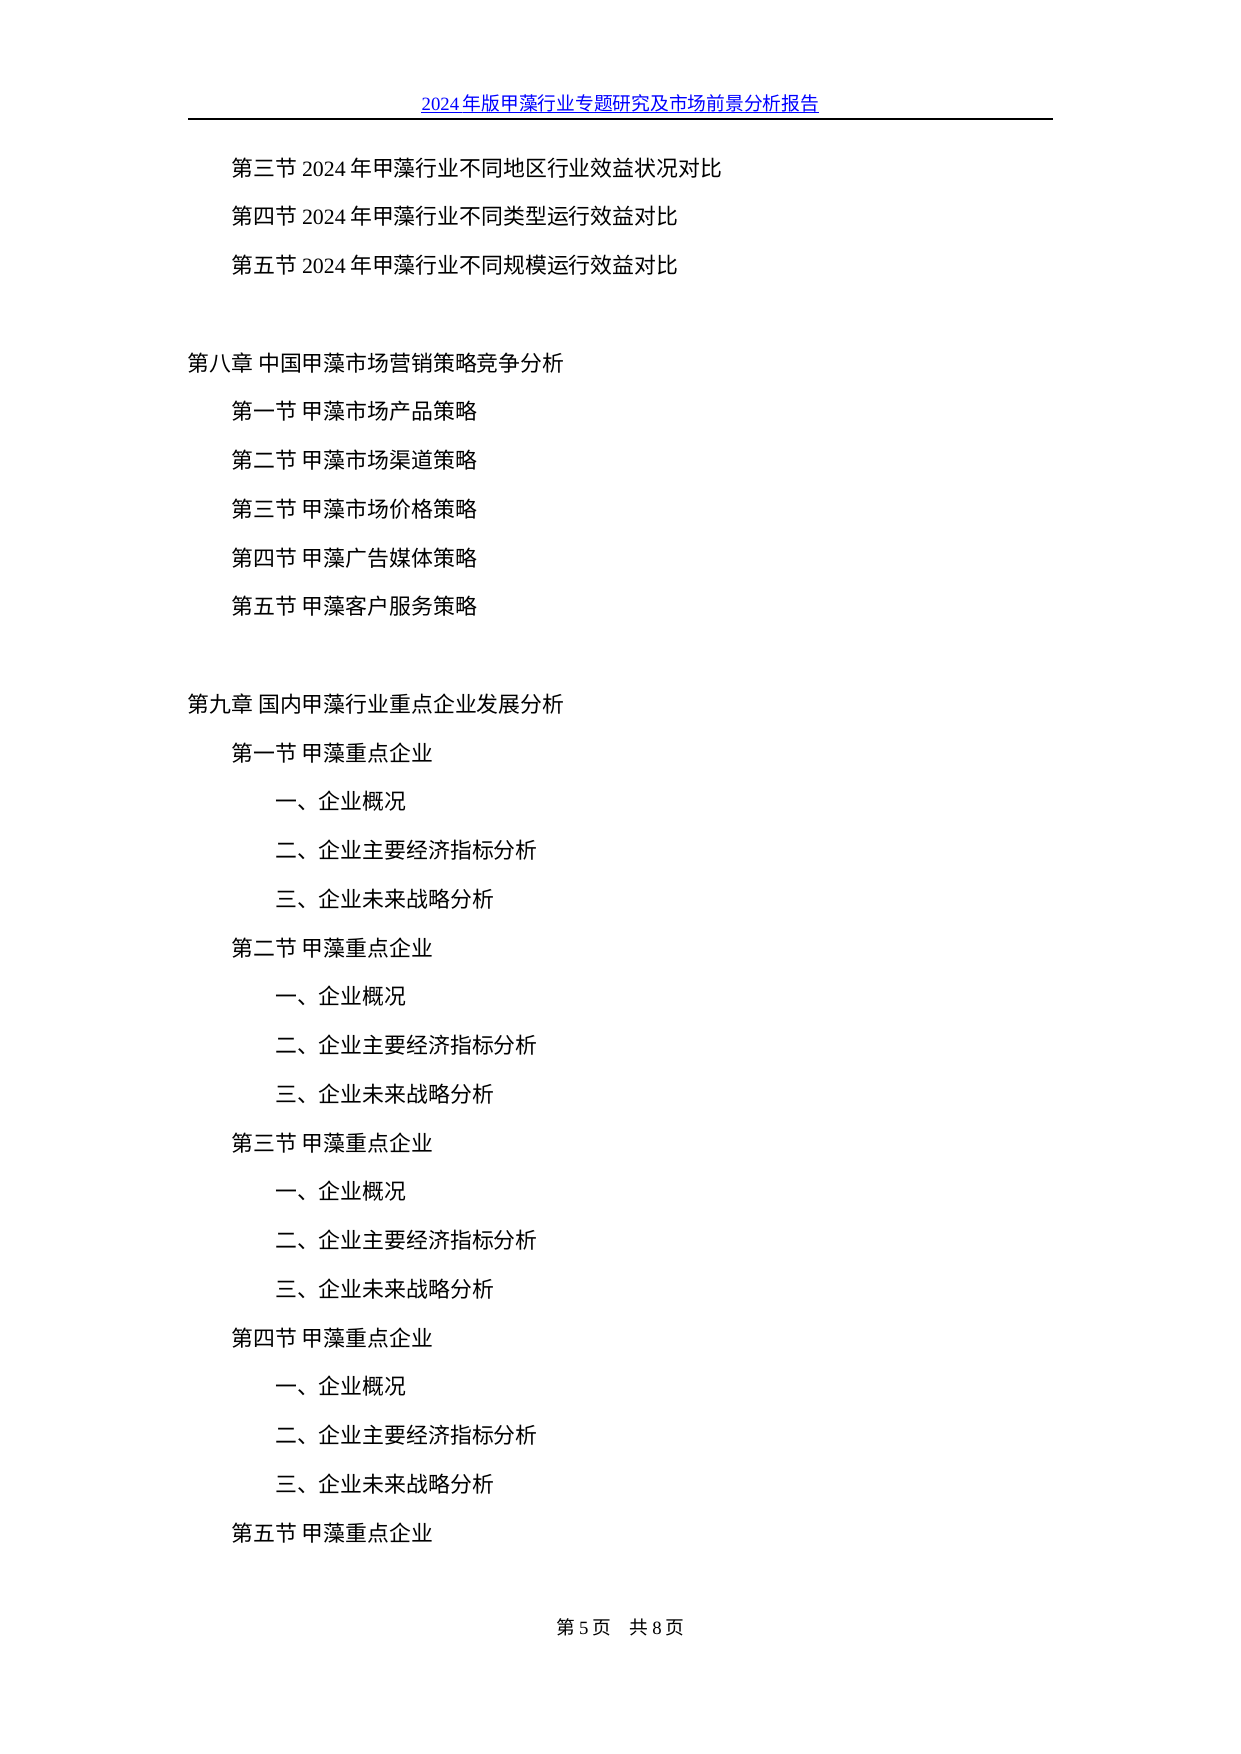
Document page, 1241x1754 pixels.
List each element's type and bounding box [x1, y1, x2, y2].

text [187, 150, 1053, 1548]
